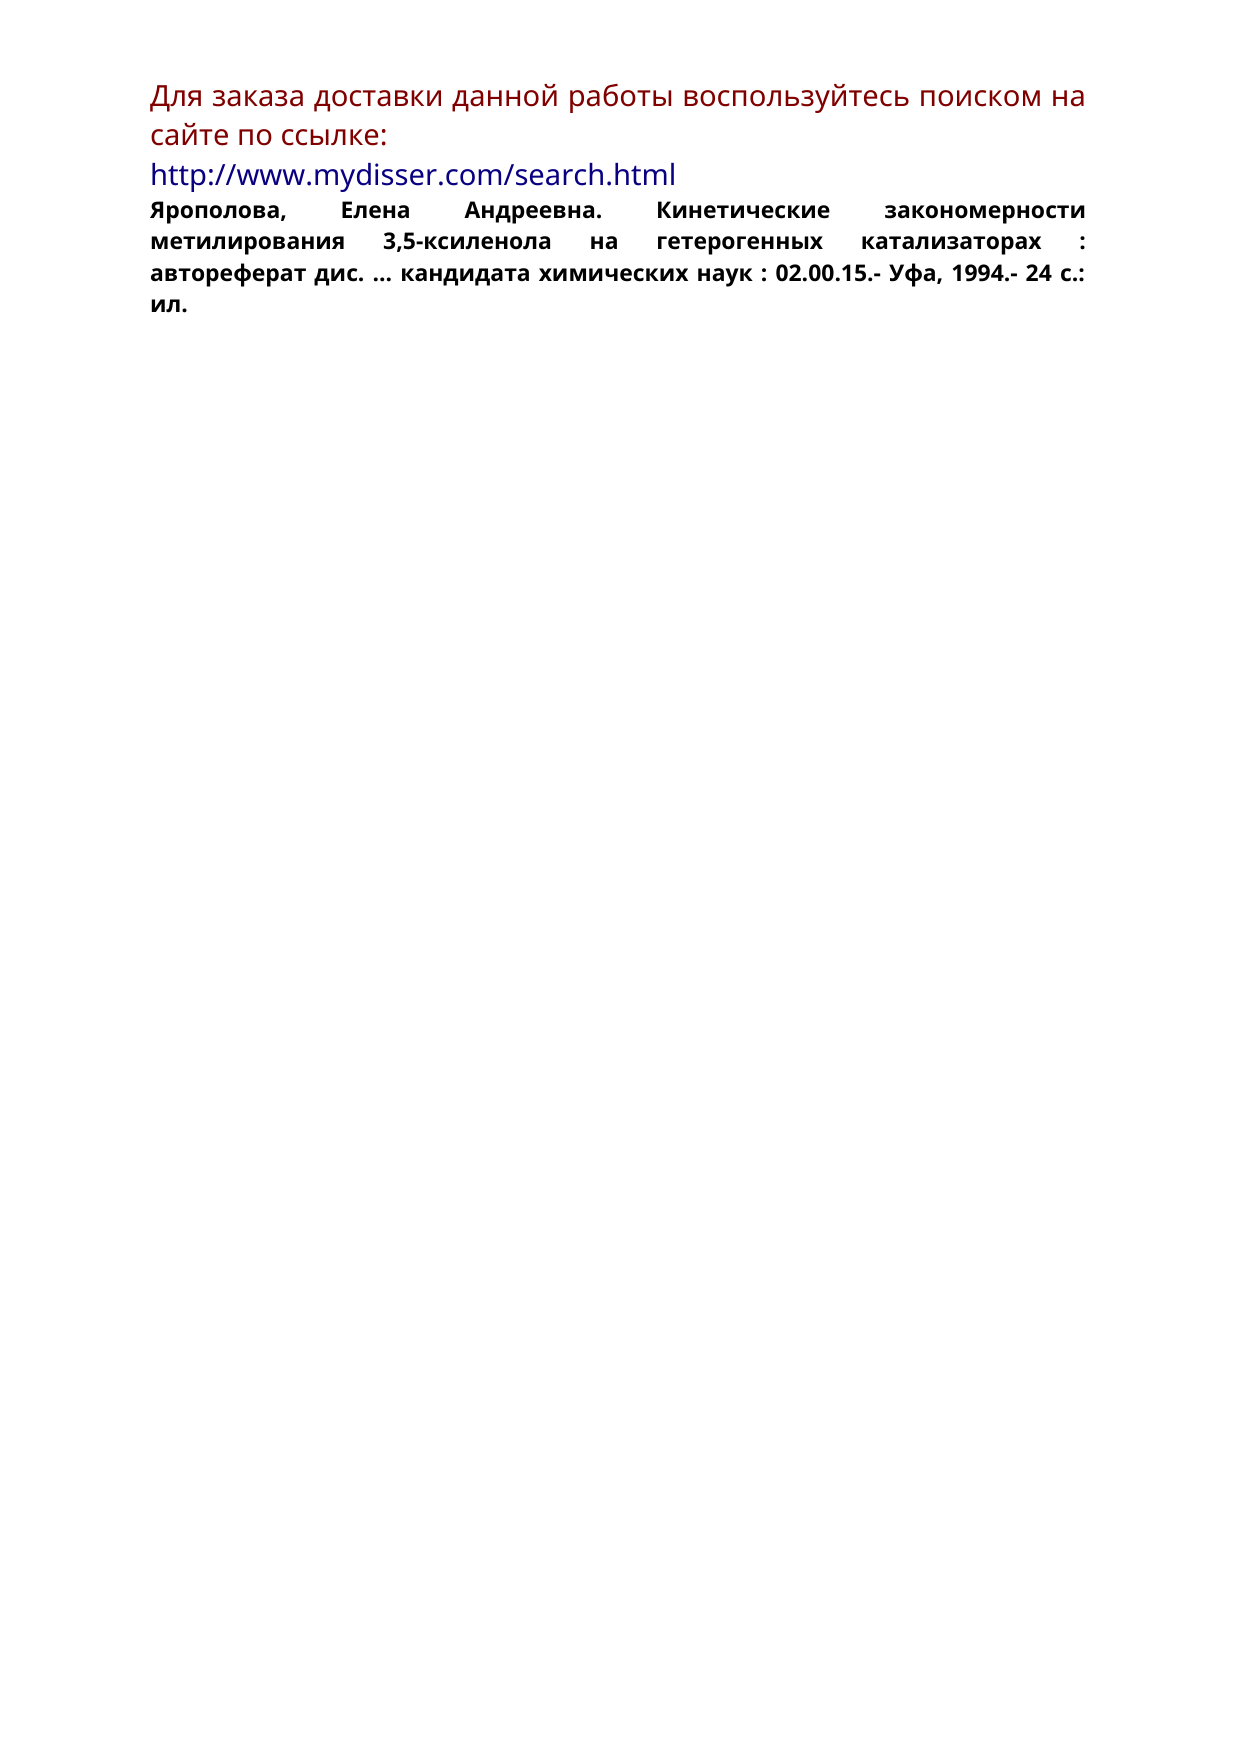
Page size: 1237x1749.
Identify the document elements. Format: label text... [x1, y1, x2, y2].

text Ярополова, Елена Андреевна. Кинетические закономерности метилирования 3,5-ксиленола на гетерогенных катализаторах : автореферат дис. ... кандидата химических наук : 02.00.15.- Уфа, 1994.- 24 с.: ил. [150, 194, 1086, 319]
